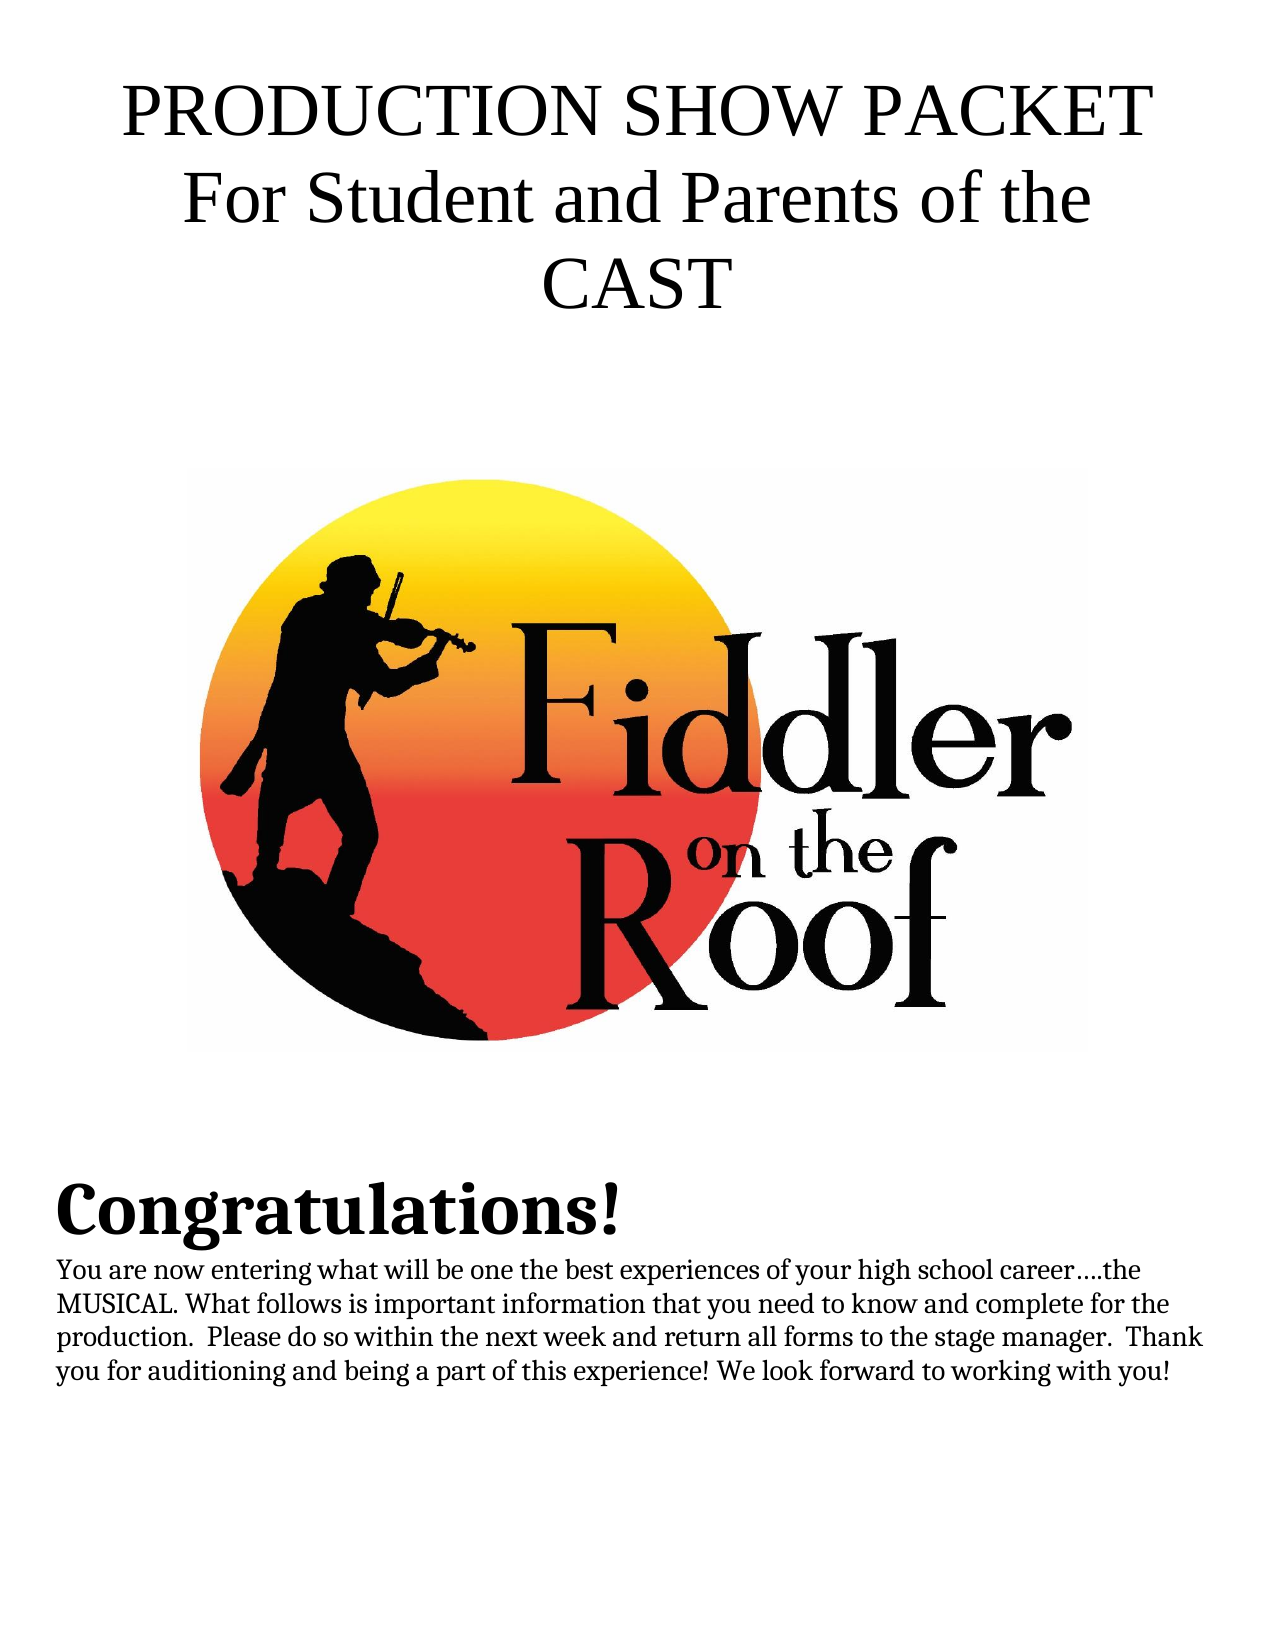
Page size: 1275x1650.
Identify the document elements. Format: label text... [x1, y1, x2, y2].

text Congratulations! [56, 1167, 1219, 1253]
text You are now entering what will be one the best experiences of your high school career….the MUSICAL. What follows is important information that you need to know and complete for the production. Please do so within the next week and return all forms to the stage manager. Thank you for auditioning and being a part of this experience! We look forward to working with you! [56, 1253, 1219, 1387]
text PRODUCTION SHOW PACKET [56, 66, 1219, 152]
text CAST [56, 238, 1219, 324]
text For Student and Parents of the [56, 152, 1219, 238]
picture [187, 468, 1088, 1052]
